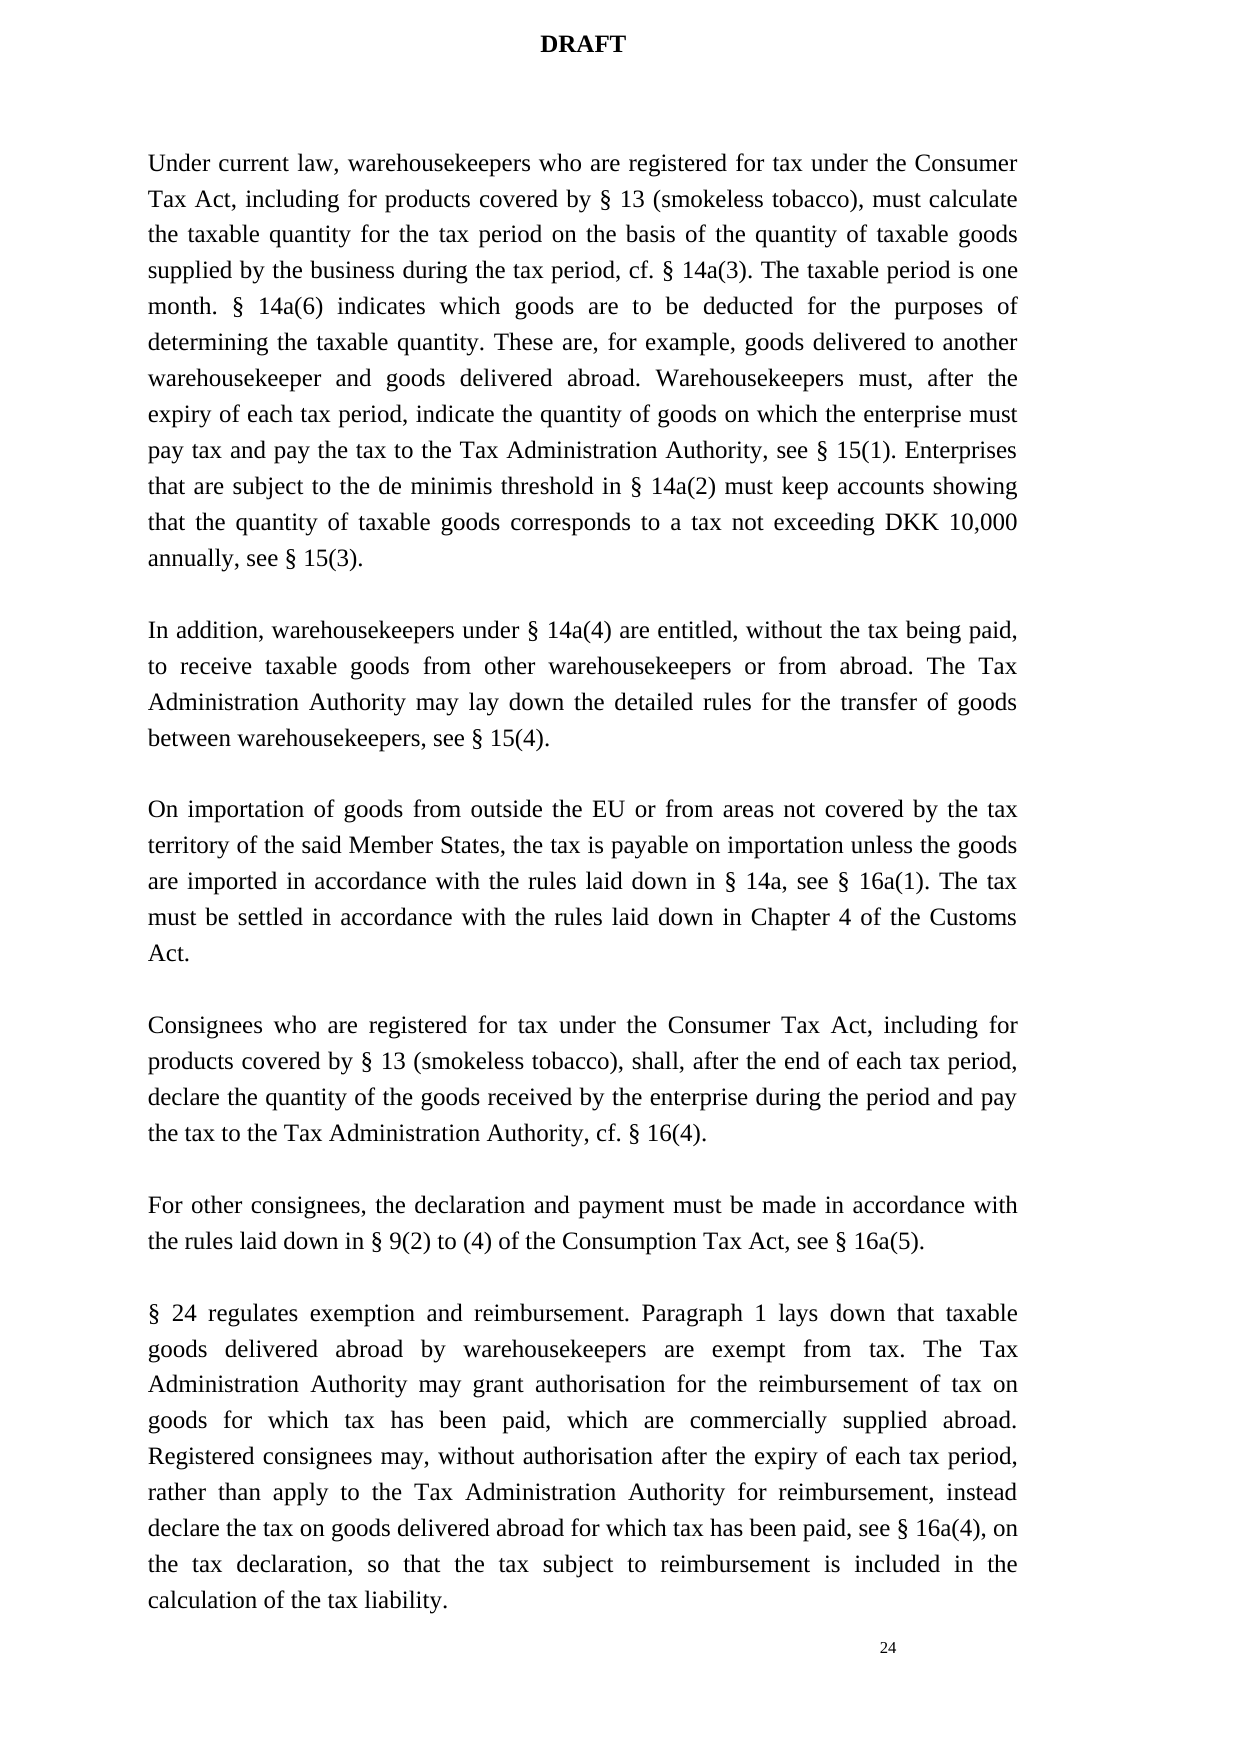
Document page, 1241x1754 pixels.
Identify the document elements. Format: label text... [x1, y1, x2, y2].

text Consignees who are registered for tax under the Consumer Tax Act, including for products covered by § 13 (smokeless tobacco), shall, after the end of each tax period, declare the quantity of the goods received by the enterprise during the period and pay the tax to the Tax Administration Authority, cf. § 16(4). [148, 1010, 1019, 1147]
text On importation of goods from outside the EU or from areas not covered by the tax territory of the said Member States, the tax is payable on importation unless the goods are imported in accordance with the rules laid down in § 14a, see § 16a(1). The tax must be settled in accordance with the rules laid down in Chapter 4 of the Customs Act. [148, 794, 1019, 967]
text For other consignees, the declaration and payment must be made in accordance with the rules laid down in § 9(2) to (4) of the Consumption Tax Act, see § 16a(5). [148, 1190, 1019, 1254]
text § 24 regulates exemption and reimbursement. Paragraph 1 lays down that taxable goods delivered abroad by warehousekeepers are exempt from tax. The Tax Administration Authority may grant authorisation for the reimbursement of tax on goods for which tax has been paid, which are commercially supplied abroad. Registered consignees may, without authorisation after the expiry of each tax period, rather than apply to the Tax Administration Authority for reimbursement, instead declare the tax on goods delivered abroad for which tax has been paid, see § 16a(4), on the tax declaration, so that the tax subject to reimbursement is included in the calculation of the tax liability. [148, 1298, 1019, 1614]
text Under current law, warehousekeepers who are registered for tax under the Consumer Tax Act, including for products covered by § 13 (smokeless tobacco), must calculate the taxable quantity for the tax period on the basis of the quantity of taxable goods supplied by the business during the tax period, cf. § 14a(3). The taxable period is one month. § 14a(6) indicates which goods are to be deducted for the purposes of determining the taxable quantity. These are, for example, goods delivered to another warehousekeeper and goods delivered abroad. Warehousekeepers must, after the expiry of each tax period, indicate the quantity of goods on which the enterprise must pay tax and pay the tax to the Tax Administration Authority, see § 15(1). Enterprises that are subject to the de minimis threshold in § 14a(2) must keep accounts showing that the quantity of taxable goods corresponds to a tax not exceeding DKK 10,000 annually, see § 15(3). [148, 148, 1019, 572]
text In addition, warehousekeepers under § 14a(4) are entitled, without the tax being paid, to receive taxable goods from other warehousekeepers or from abroad. The Tax Administration Authority may lay down the detailed rules for the transfer of goods between warehousekeepers, see § 15(4). [148, 615, 1019, 751]
